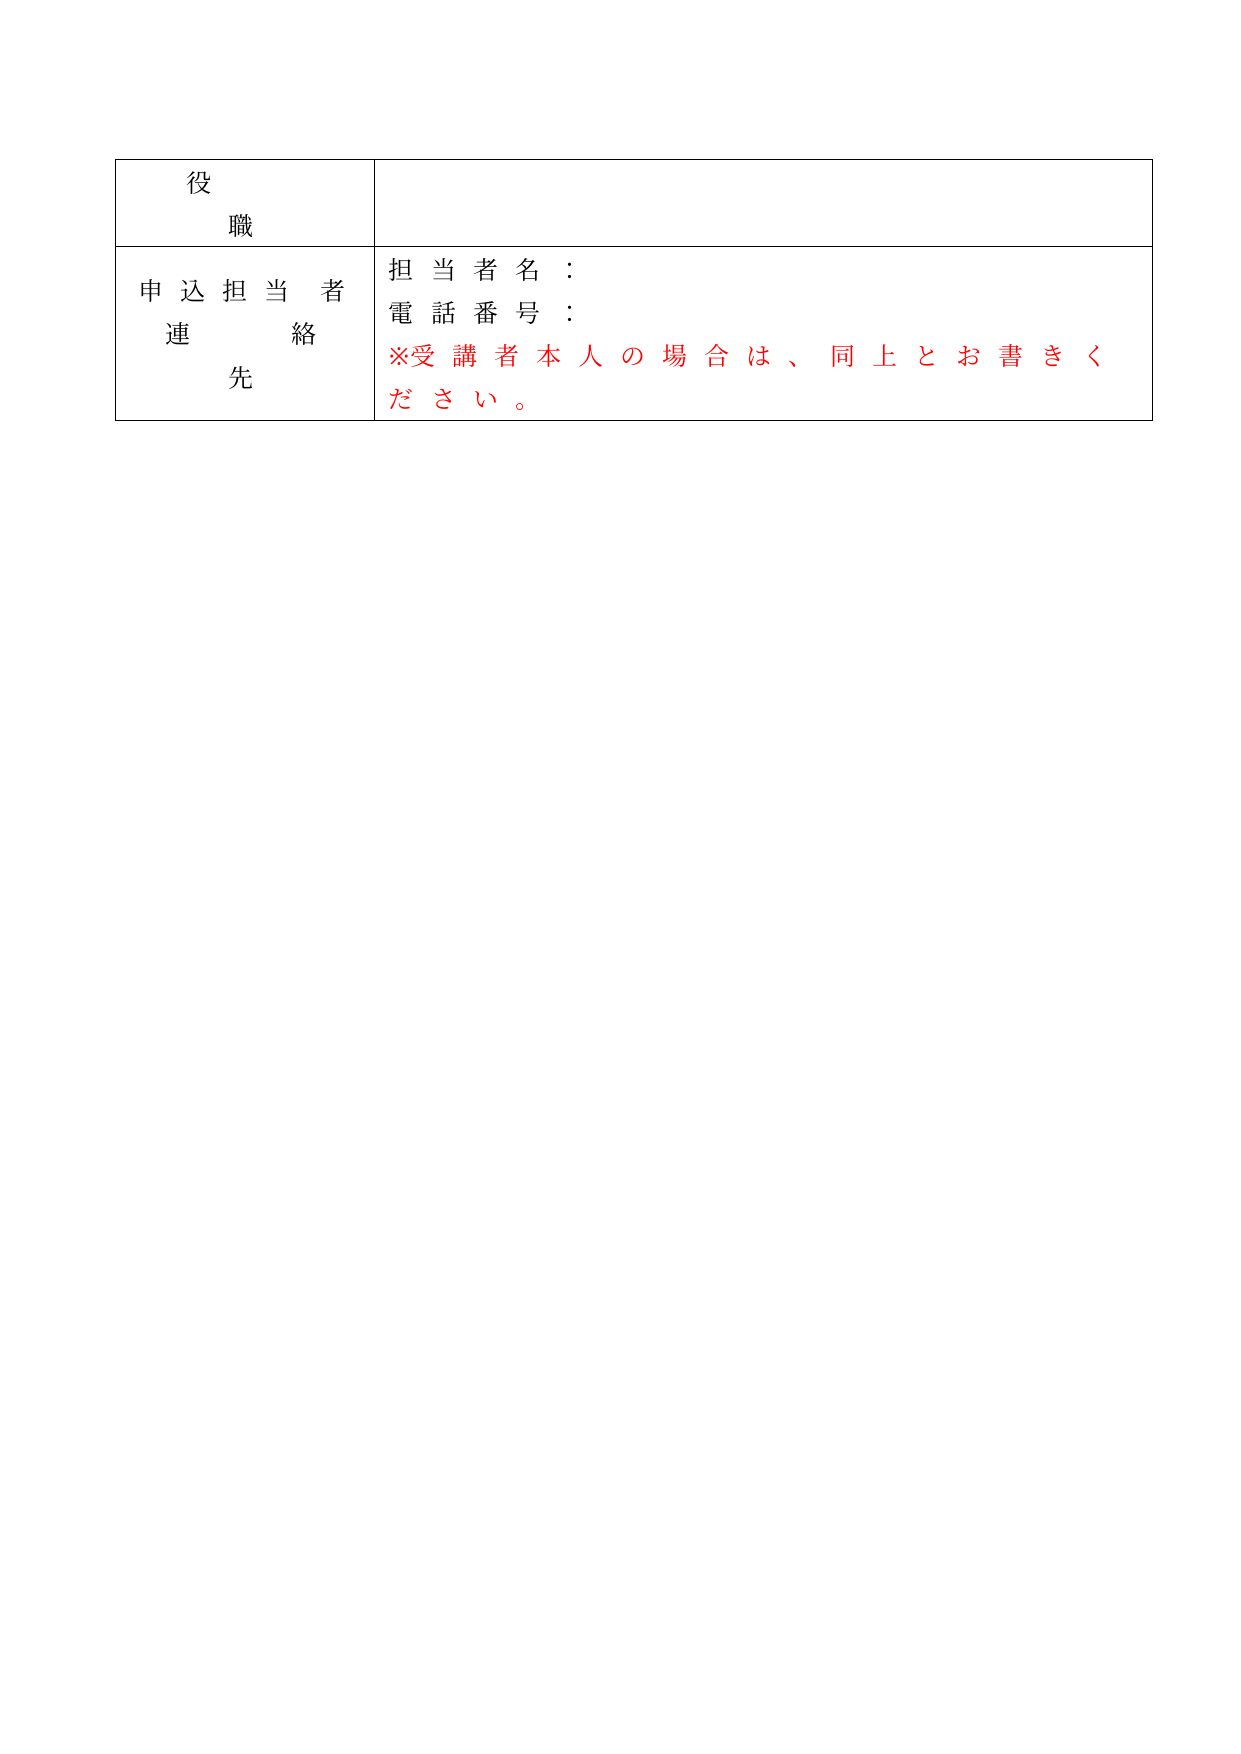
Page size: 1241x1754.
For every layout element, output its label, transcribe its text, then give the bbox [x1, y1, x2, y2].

table_cell 申込担当者 連 絡 先 [116, 247, 374, 419]
table_cell 担当者名： 電話番号： ※受講者本人の場合は、同上とお書きください。 [375, 247, 1152, 419]
table_cell 役職 [116, 160, 374, 246]
table_cell [375, 160, 1152, 246]
